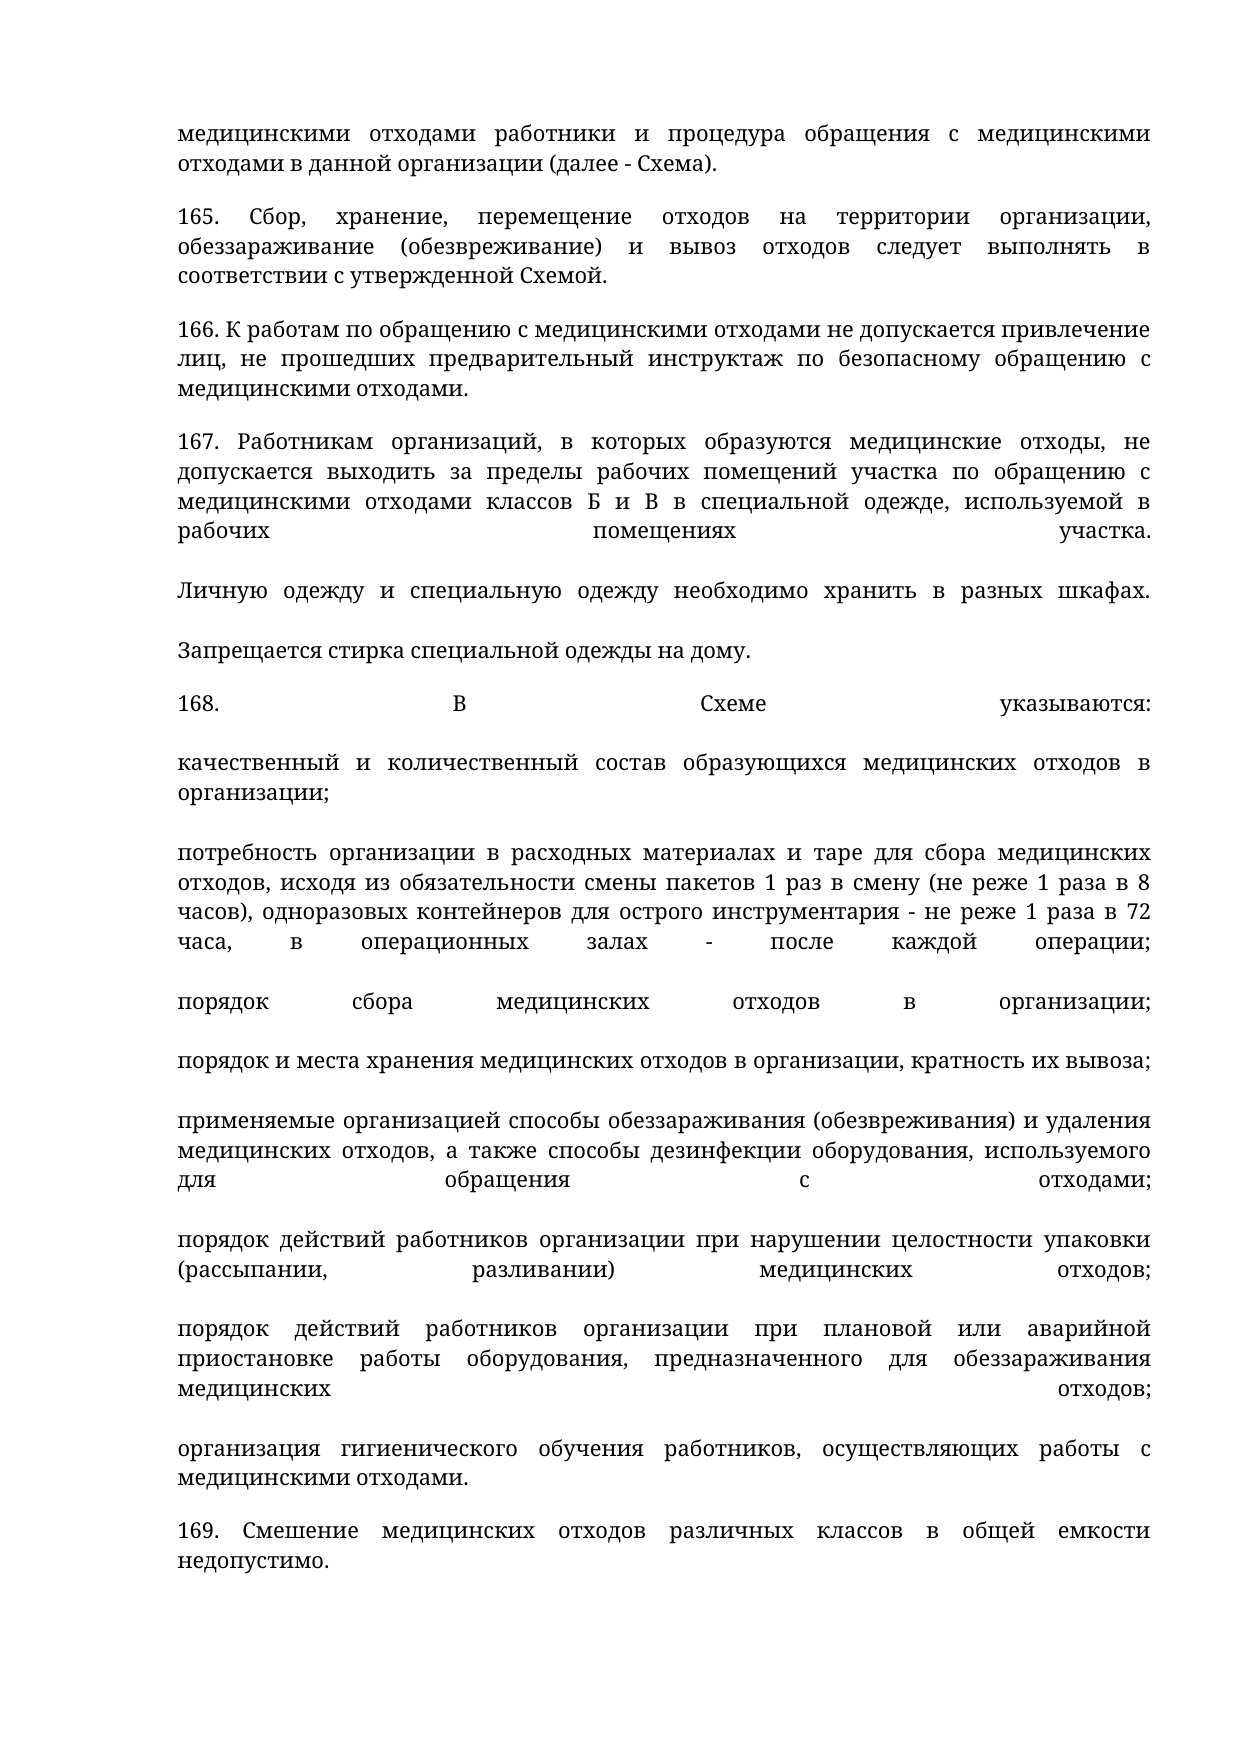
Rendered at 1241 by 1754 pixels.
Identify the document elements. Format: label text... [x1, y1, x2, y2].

text 168. В Схеме указываются: качественный и количественный состав образующихся медицинских отходов в организации; потребность организации в расходных материалах и таре для сбора медицинских отходов, исходя из обязательности смены пакетов 1 раз в смену (не реже 1 раза в 8 часов), одноразовых контейнеров для острого инструментария - не реже 1 раза в 72 часа, в операционных залах - после каждой операции; порядок сбора медицинских отходов в организации; порядок и места хранения медицинских отходов в организации, кратность их вывоза; применяемые организацией способы обеззараживания (обезвреживания) и удаления медицинских отходов, а также способы дезинфекции оборудования, используемого для обращения с отходами; порядок действий работников организации при нарушении целостности упаковки (рассыпании, разливании) медицинских отходов; порядок действий работников организации при плановой или аварийной приостановке работы оборудования, предназначенного для обеззараживания медицинских отходов; организация гигиенического обучения работников, осуществляющих работы с медицинскими отходами. [177, 688, 1152, 1492]
text 169. Смешение медицинских отходов различных классов в общей емкости недопустимо. [177, 1515, 1152, 1575]
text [177, 118, 1152, 178]
text 167. Работникам организаций, в которых образуются медицинские отходы, не допускается выходить за пределы рабочих помещений участка по обращению с медицинскими отходами классов Б и В в специальной одежде, используемой в рабочих помещениях участка. Личную одежду и специальную одежду необходимо хранить в разных шкафах. Запрещается стирка специальной одежды на дому. [177, 426, 1152, 664]
text 165. Сбор, хранение, перемещение отходов на территории организации, обеззараживание (обезвреживание) и вывоз отходов следует выполнять в соответствии с утвержденной Схемой. [177, 201, 1152, 290]
text 166. К работам по обращению с медицинскими отходами не допускается привлечение лиц, не прошедших предварительный инструктаж по безопасному обращению с медицинскими отходами. [177, 313, 1152, 403]
